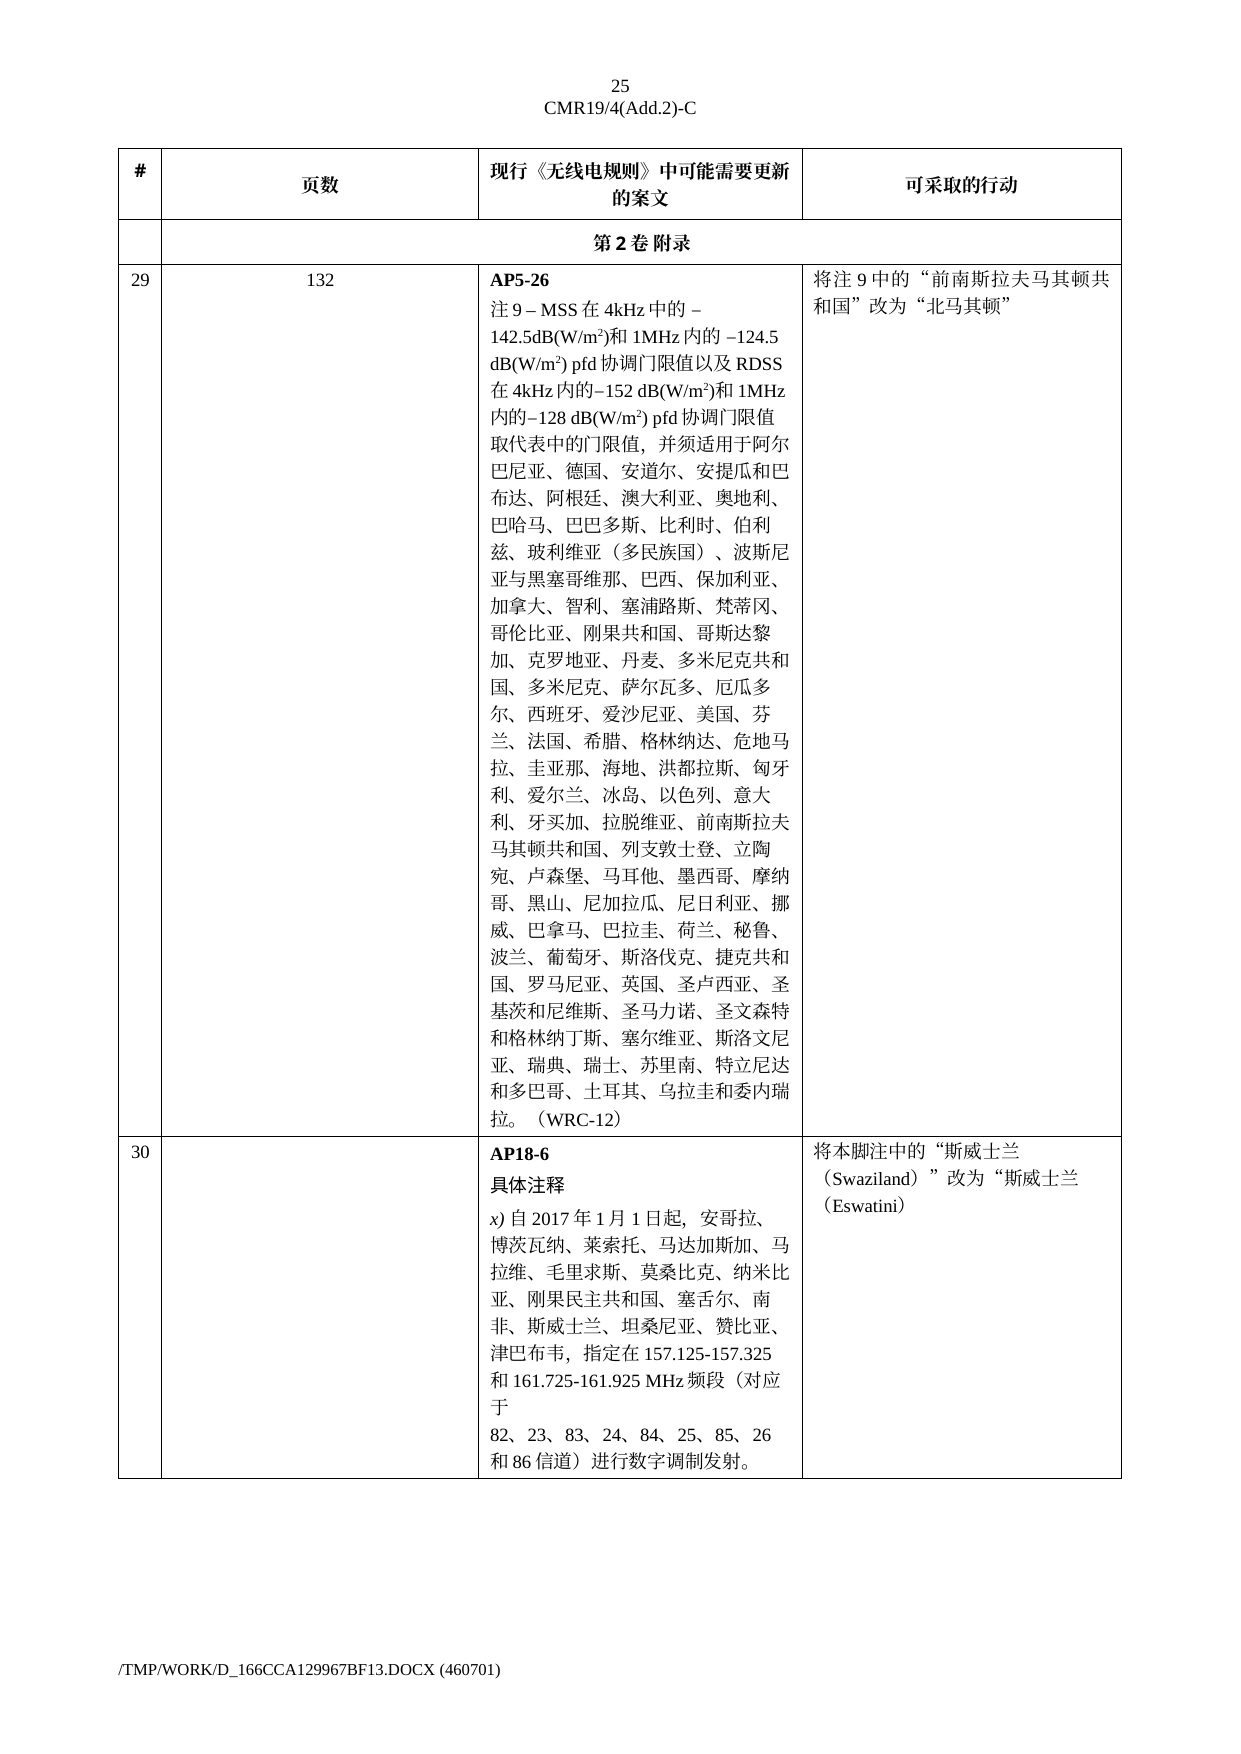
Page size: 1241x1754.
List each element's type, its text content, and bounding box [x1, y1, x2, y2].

table_header 页数 [162, 149, 478, 219]
table_header # [119, 149, 161, 219]
table_cell 将注9中的“前南斯拉夫马其顿共和国”改为“北马其顿” [803, 265, 1121, 1136]
table_cell 132 [162, 265, 478, 1136]
table_header 可采取的行动 [803, 149, 1121, 219]
table_cell 将本脚注中的“斯威士兰（Swaziland）”改为“斯威士兰（Eswatini） [803, 1137, 1121, 1478]
table_cell AP5-26 注9 – MSS在4kHz中的 –142.5dB(W/m2)和1MHz内的 –124.5 dB(W/m2) pfd协调门限值以及RDSS在4kHz内的–152 dB(W/m2)和1MHz内的–128 dB(W/m2) pfd协调门限值取代表中的门限值，并须适用于阿尔巴尼亚、德国、安道尔、安提瓜和巴布达、阿根廷、澳大利亚、奥地利、巴哈马、巴巴多斯、比利时、伯利兹、玻利维亚（多民族国）、波斯尼亚与黑塞哥维那、巴西、保加利亚、加拿大、智利、塞浦路斯、梵蒂冈、哥伦比亚、刚果共和国、哥斯达黎加、克罗地亚、丹麦、多米尼克共和国、多米尼克、萨尔瓦多、厄瓜多尔、西班牙、爱沙尼亚、美国、芬兰、法国、希腊、格林纳达、危地马拉、圭亚那、海地、洪都拉斯、匈牙利、爱尔兰、冰岛、以色列、意大利、牙买加、拉脱维亚、前南斯拉夫马其顿共和国、列支敦士登、立陶宛、卢森堡、马耳他、墨西哥、摩纳哥、黑山、尼加拉瓜、尼日利亚、挪威、巴拿马、巴拉圭、荷兰、秘鲁、波兰、葡萄牙、斯洛伐克、捷克共和国、罗马尼亚、英国、圣卢西亚、圣基茨和尼维斯、圣马力诺、圣文森特和格林纳丁斯、塞尔维亚、斯洛文尼亚、瑞典、瑞士、苏里南、特立尼达和多巴哥、土耳其、乌拉圭和委内瑞拉。（WRC-12） [479, 265, 802, 1136]
table_cell 29 [119, 265, 161, 1136]
table_cell AP18-6 具体注释 x) 自2017年1月1日起，安哥拉、博茨瓦纳、莱索托、马达加斯加、马拉维、毛里求斯、莫桑比克、纳米比亚、刚果民主共和国、塞舌尔、南非、斯威士兰、坦桑尼亚、赞比亚、津巴布韦，指定在157.125-157.325和161.725-161.925 MHz频段（对应于82、23、83、24、84、25、85、26和86信道）进行数字调制发射。 [479, 1137, 802, 1478]
table_cell [162, 1137, 478, 1478]
table_cell 30 [119, 1137, 161, 1478]
table_cell 第2卷 附录 [162, 220, 1121, 264]
table_header 现行《无线电规则》中可能需要更新的案文 [479, 149, 802, 219]
table_cell [119, 220, 161, 264]
